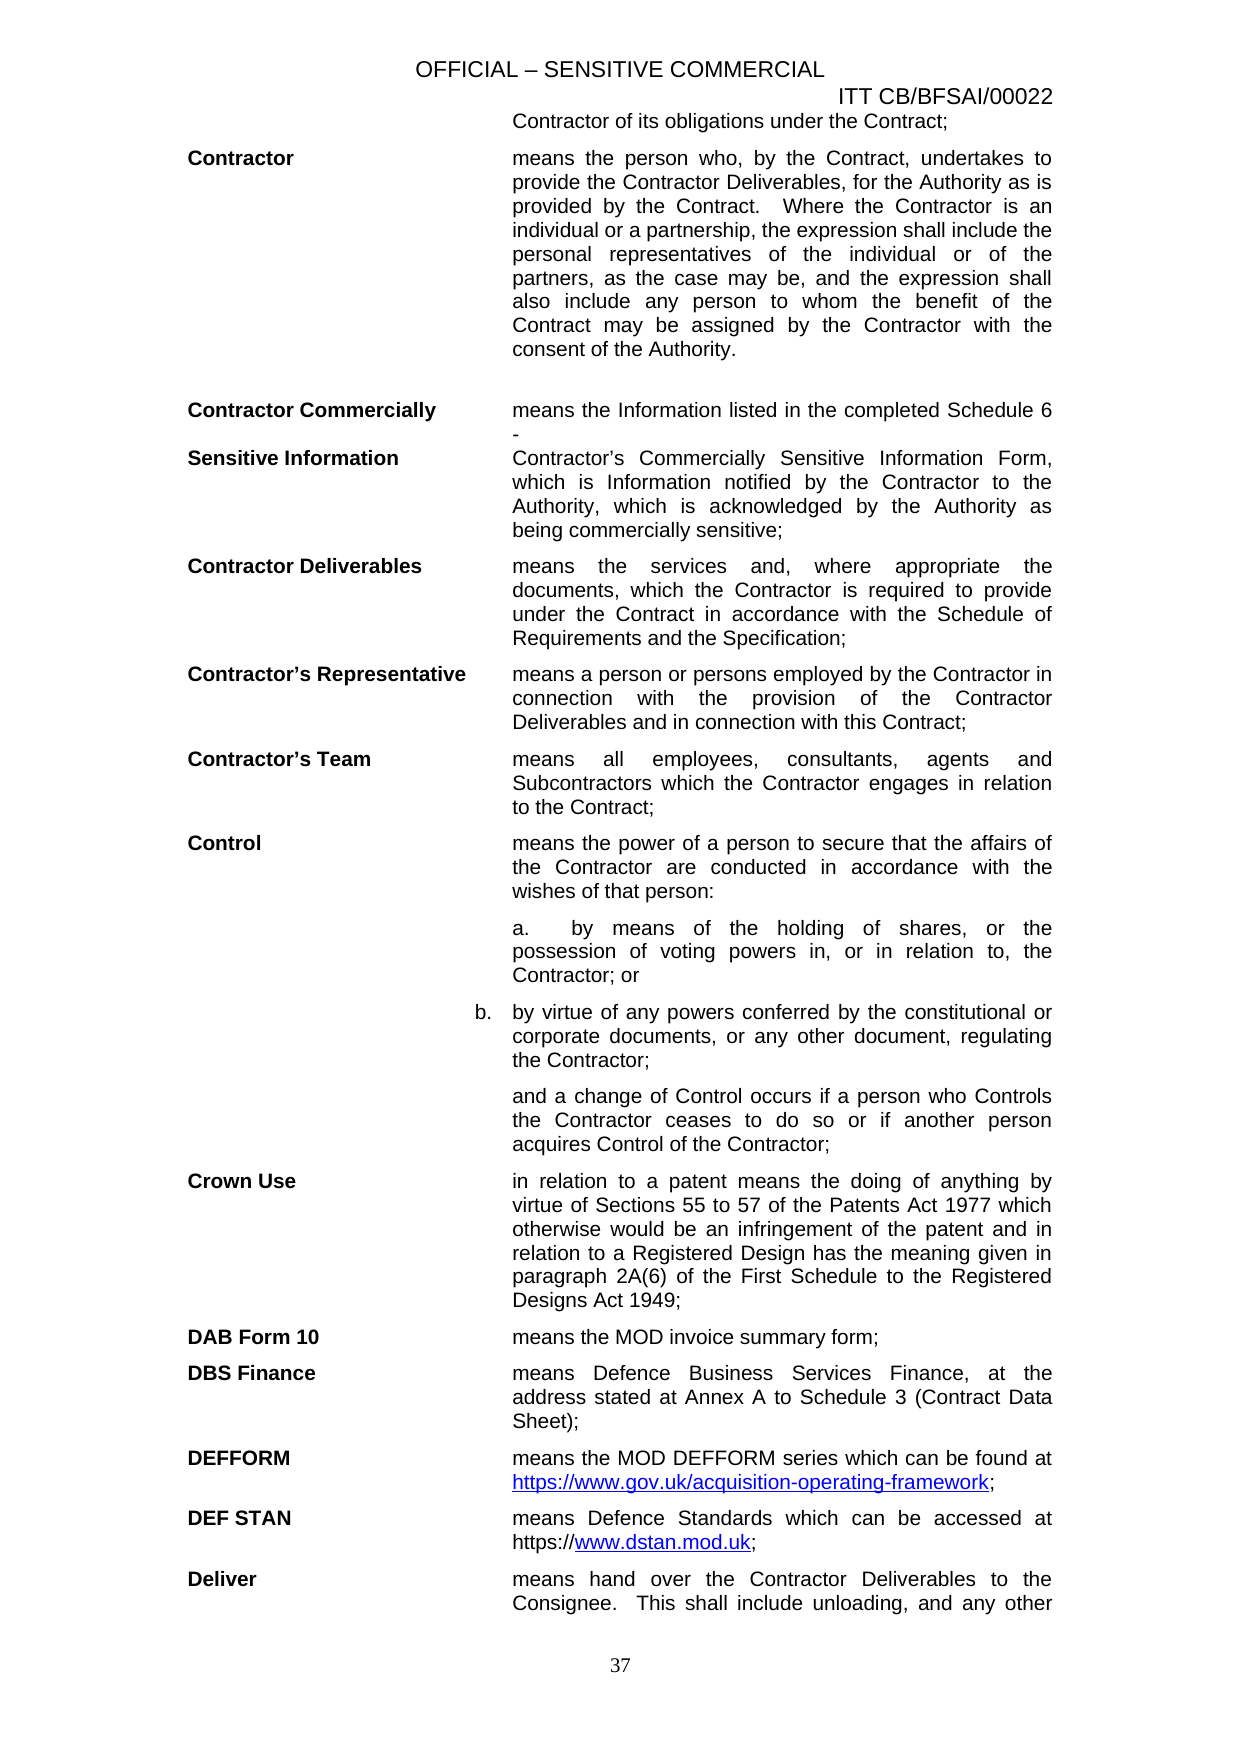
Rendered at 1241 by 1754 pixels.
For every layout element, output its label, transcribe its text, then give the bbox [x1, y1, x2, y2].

text Contractor’s Team means all employees, consultants, agents and Subcontractors which the Contractor engages in relation to the Contract; [187, 747, 1053, 818]
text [187, 1566, 1053, 1614]
text Crown Use in relation to a patent means the doing of anything by virtue of Sections 55 to 57 of the Patents Act 1977 which otherwise would be an infringement of the patent and in relation to a Registered Design has the meaning given in paragraph 2A(6) of the First Schedule to the Registered Designs Act 1949; [187, 1168, 1053, 1312]
text Contractor’s Representative means a person or persons employed by the Contractor in connection with the provision of the Contractor Deliverables and in connection with this Contract; [187, 662, 1053, 734]
text a. by means of the holding of shares, or the possession of voting powers in, or in relation to, the Contractor; or [512, 915, 1053, 987]
text and a change of Control occurs if a person who Controls the Contractor ceases to do so or if another person acquires Control of the Contractor; [512, 1084, 1053, 1156]
text Control means the power of a person to secure that the affairs of the Contractor are conducted in accordance with the wishes of that person: [187, 831, 1053, 903]
text DAB Form 10 means the MOD invoice summary form; [187, 1325, 1053, 1349]
text DBS Finance means Defence Business Services Finance, at the address stated at Annex A to Schedule 3 (Contract Data Sheet); [187, 1361, 1053, 1433]
text Sensitive Information Contractor’s Commercially Sensitive Information Form, which is Information notified by the Contractor to the Authority, which is acknowledged by the Authority as being commercially sensitive; [187, 446, 1053, 541]
text Contractor means the person who, by the Contract, undertakes to provide the Contractor Deliverables, for the Authority as is provided by the Contract. Where the Contractor is an individual or a partnership, the expression shall include the personal representatives of the individual or of the partners, as the case may be, and the expression shall also include any person to whom the benefit of the Contract may be assigned by the Contractor with the consent of the Authority. [187, 146, 1053, 361]
list by virtue of any powers conferred by the constitutional or corporate documents, or any other document, regulating the Contractor; [474, 1000, 1053, 1072]
text DEF STAN means Defence Standards which can be accessed at https://www.dstan.mod.uk; [187, 1506, 1053, 1554]
text Contractor Commercially means the Information listed in the completed Schedule 6 - [187, 398, 1053, 446]
text Contractor Deliverables means the services and, where appropriate the documents, which the Contractor is required to provide under the Contract in accordance with the Schedule of Requirements and the Specification; [187, 554, 1053, 650]
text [187, 109, 1053, 133]
text DEFFORM means the MOD DEFFORM series which can be found at https://www.gov.uk/acquisition-operating-framework; [187, 1446, 1053, 1493]
